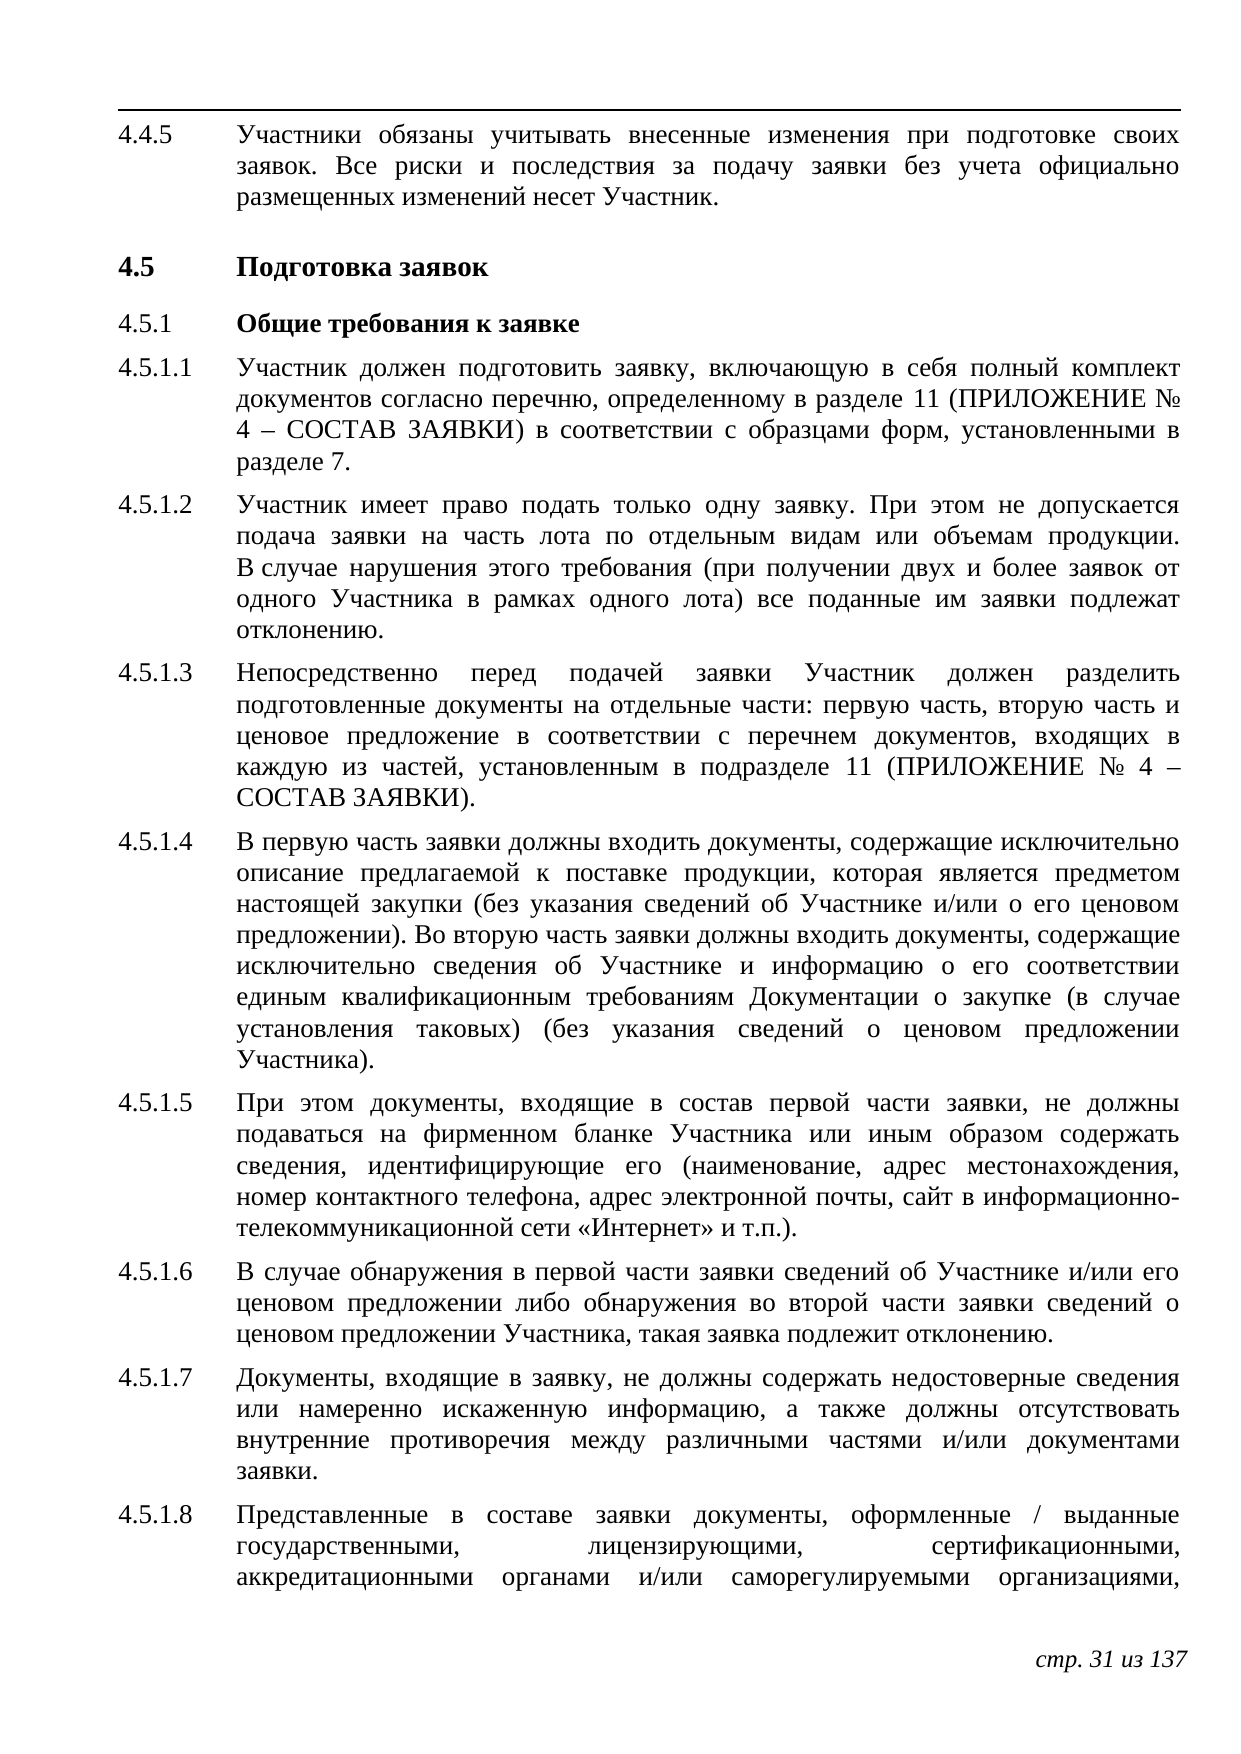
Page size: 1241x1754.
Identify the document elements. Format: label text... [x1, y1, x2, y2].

text Общие требования к заявке [118, 308, 1181, 339]
list В случае обнаружения в первой части заявки сведений об Участнике и/или его ценовом предложении либо обнаружения во второй части заявки сведений о ценовом предложении Участника, такая заявка подлежит отклонению. [118, 1255, 1181, 1348]
list Непосредственно перед подачей заявки Участник должен разделить подготовленные документы на отдельные части: первую часть, вторую часть и ценовое предложение в соответствии с перечнем документов, входящих в каждую из частей, установленным в подразделе 11 (ПРИЛОЖЕНИЕ № 4 – СОСТАВ ЗАЯВКИ). [118, 657, 1181, 812]
list В первую часть заявки должны входить документы, содержащие исключительно описание предлагаемой к поставке продукции, которая является предметом настоящей закупки (без указания сведений об Участнике и/или о его ценовом предложении). Во вторую часть заявки должны входить документы, содержащие исключительно сведения об Участнике и информацию о его соответствии единым квалификационным требованиям Документации о закупке (в случае установления таковых) (без указания сведений о ценовом предложении Участника). [118, 825, 1181, 1074]
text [118, 1498, 1181, 1591]
text При этом документы, входящие в состав первой части заявки, не должны подаваться на фирменном бланке Участника или иным образом содержать сведения, идентифицирующие его (наименование, адрес местонахождения, номер контактного телефона, адрес электронной почты, сайт в информационно-телекоммуникационной сети «Интернет» и т.п.). [118, 1086, 1181, 1242]
text Участники обязаны учитывать внесенные изменения при подготовке своих заявок. Все риски и последствия за подачу заявки без учета официально размещенных изменений несет Участник. [118, 118, 1181, 212]
subtitle Подготовка заявок [118, 249, 1181, 283]
list Участник должен подготовить заявку, включающую в себя полный комплект документов согласно перечню, определенному в разделе 11 (ПРИЛОЖЕНИЕ № 4 – СОСТАВ ЗАЯВКИ) в соответствии с образцами форм, установленными в разделе 7. [118, 351, 1181, 476]
text Документы, входящие в заявку, не должны содержать недостоверные сведения или намеренно искаженную информацию, а также должны отсутствовать внутренние противоречия между различными частями и/или документами заявки. [118, 1361, 1181, 1485]
list Участник имеет право подать только одну заявку. При этом не допускается подача заявки на часть лота по отдельным видам или объемам продукции. В случае нарушения этого требования (при получении двух и более заявок от одного Участника в рамках одного лота) все поданные им заявки подлежат отклонению. [118, 488, 1181, 644]
